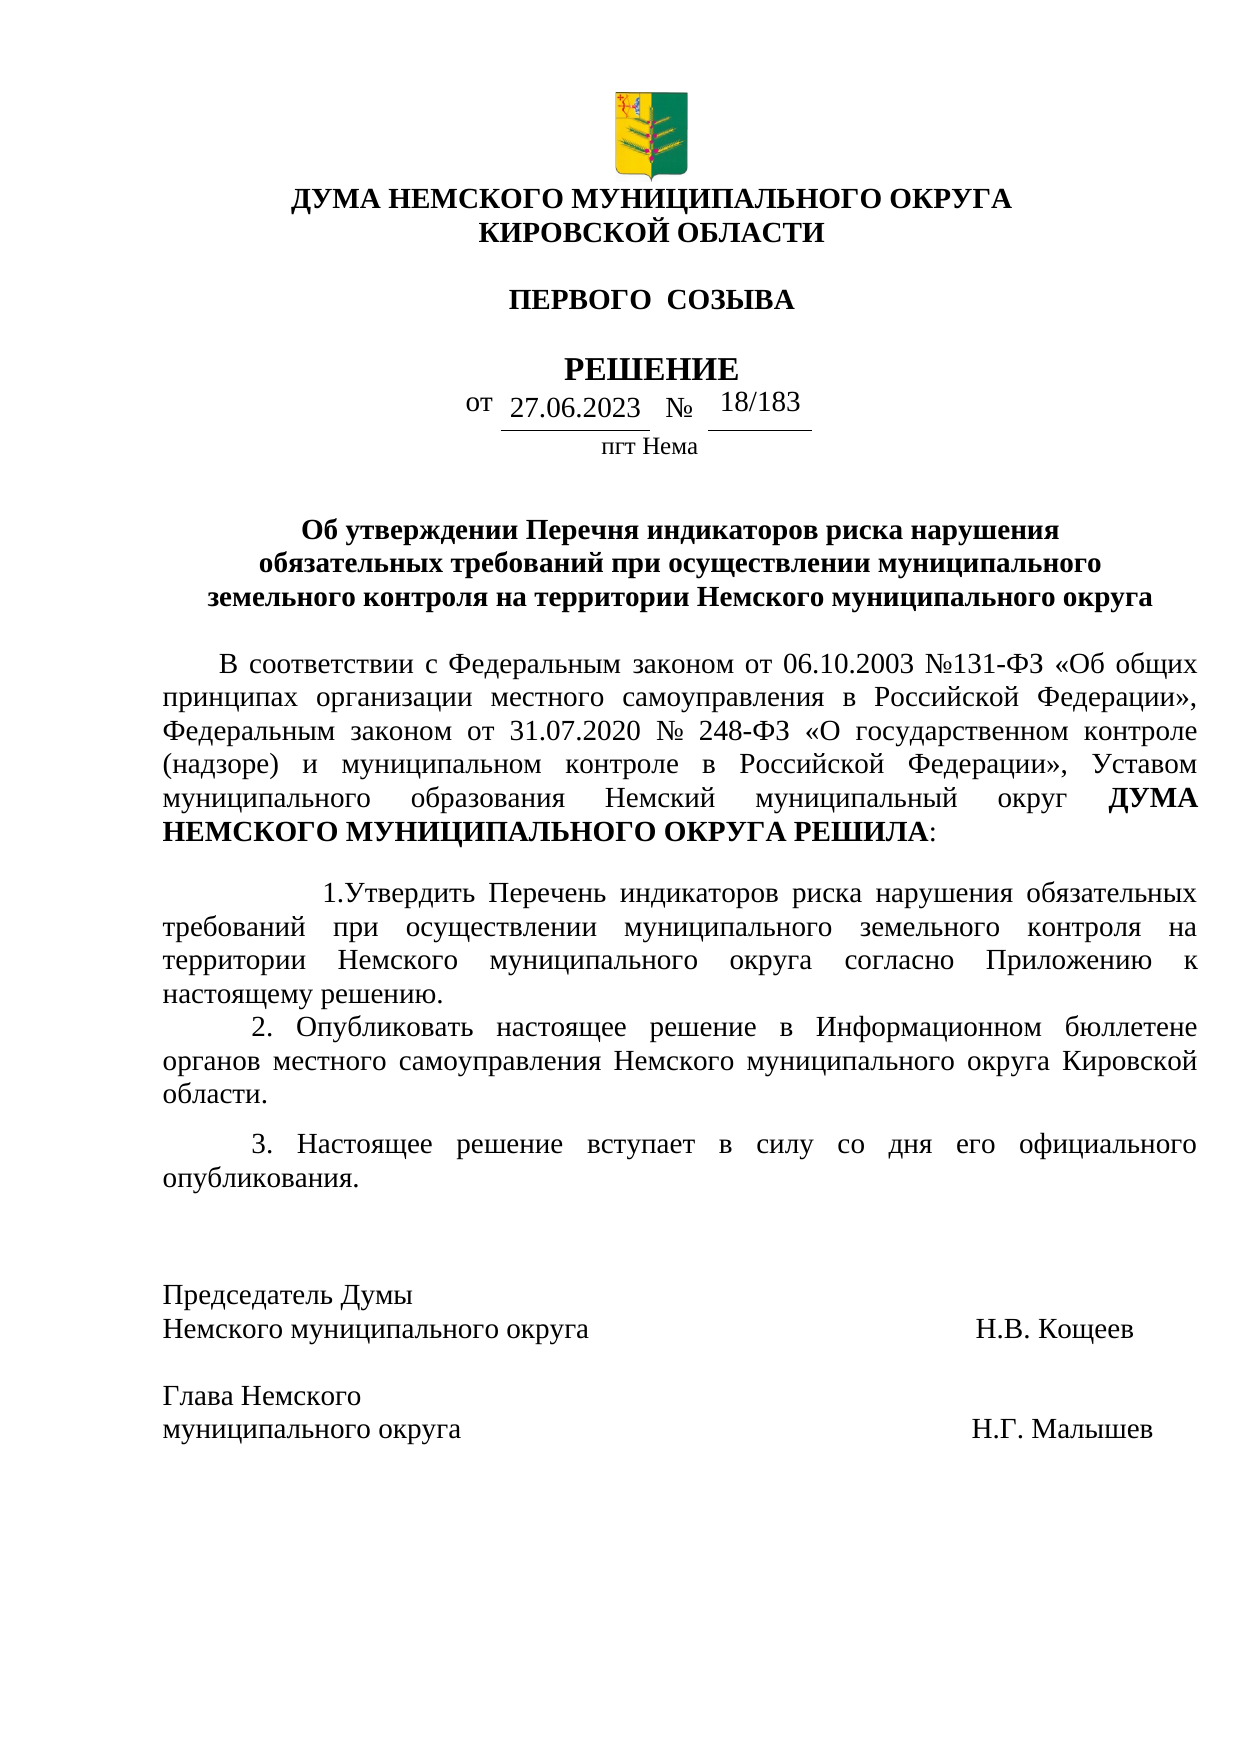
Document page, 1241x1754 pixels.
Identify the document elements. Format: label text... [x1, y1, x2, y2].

text В соответствии с Федеральным законом от 06.10.2003 №131-ФЗ «Об общих принципах организации местного самоуправления в Российской Федерации», Федеральным законом от 31.07.2020 № 248-ФЗ «О государственном контроле (надзоре) и муниципальном контроле в Российской Федерации», Уставом муниципального образования Немский муниципальный округ ДУМА НЕМСКОГО МУНИЦИПАЛЬНОГО ОКРУГА РЕШИЛА: [162, 646, 1198, 847]
text Председатель Думы [162, 1277, 1198, 1311]
text 1.Утвердить Перечень индикаторов риска нарушения обязательных требований при осуществлении муниципального земельного контроля на территории Немского муниципального округа согласно Приложению к настоящему решению. [162, 875, 1198, 1009]
text Глава Немского [162, 1378, 1198, 1412]
text земельного контроля на территории Немского муниципального округа [162, 579, 1198, 612]
text обязательных требований при осуществлении муниципального [162, 545, 1198, 579]
table_cell 18/183 [708, 384, 812, 430]
text муниципального округа Н.Г. Малышев [162, 1412, 1198, 1445]
text 2. Опубликовать настоящее решение в Информационном бюллетене органов местного самоуправления Немского муниципального округа Кировской области. [162, 1009, 1198, 1110]
table_cell от [458, 384, 501, 430]
picture [615, 92, 688, 182]
table_cell пгт Нема [472, 430, 827, 478]
text Об утверждении Перечня индикаторов риска нарушения [162, 512, 1198, 545]
table_cell № [650, 384, 708, 430]
table_cell 27.06.2023 [501, 384, 650, 430]
table_header ДУМА НЕМСКОГО МУНИЦИПАЛЬНОГО ОКРУГА КИРОВСКОЙ ОБЛАСТИ ПЕРВОГО СОЗЫВА РЕШЕНИЕ [151, 59, 1152, 384]
text Немского муниципального округа Н.В. Кощеев [162, 1311, 1198, 1344]
text 3. Настоящее решение вступает в силу со дня его официального опубликования. [162, 1127, 1198, 1194]
